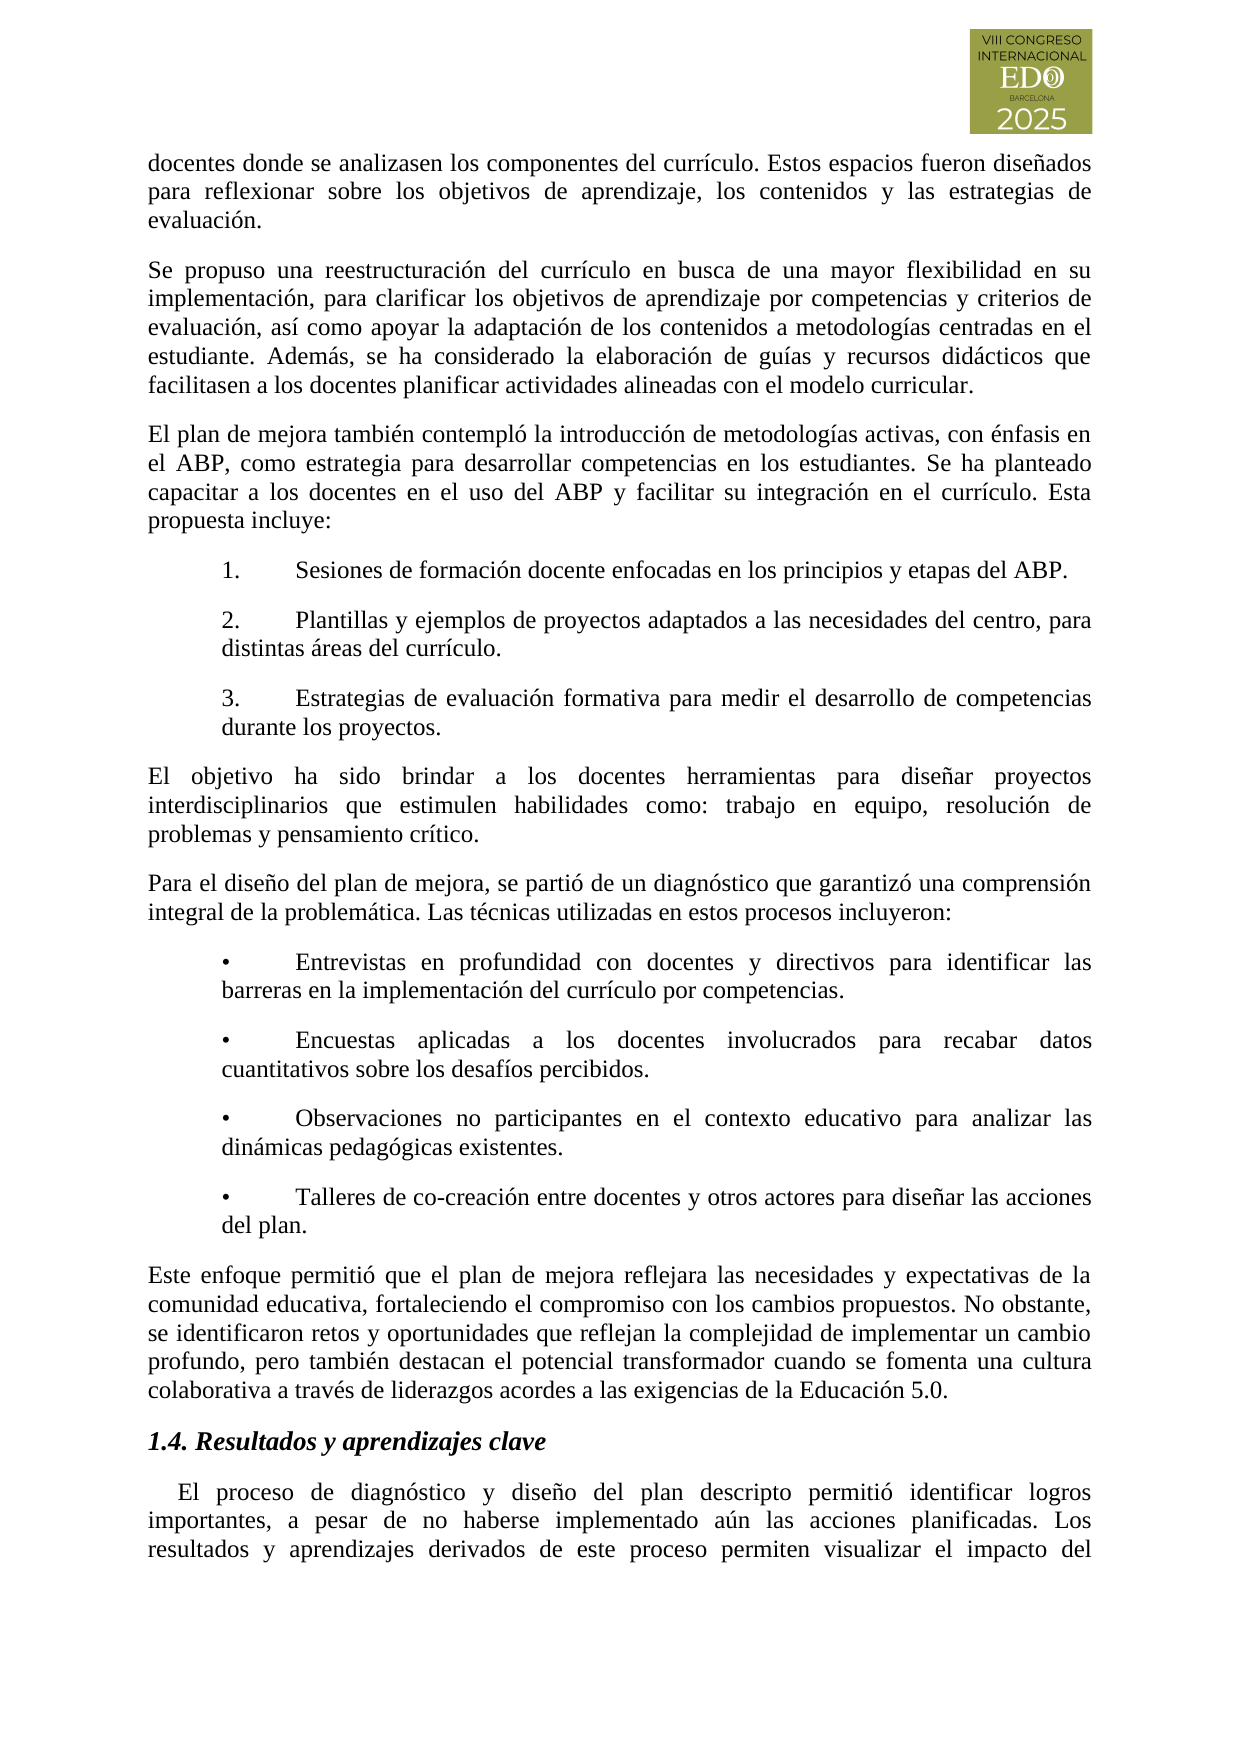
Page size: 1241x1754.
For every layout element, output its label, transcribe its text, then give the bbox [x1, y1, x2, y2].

text • Talleres de co-creación entre docentes y otros actores para diseñar las acciones del plan. [221, 1182, 1092, 1239]
text 1.4. Resultados y aprendizajes clave [148, 1425, 1092, 1456]
picture [969, 29, 1093, 134]
text Para el diseño del plan de mejora, se partió de un diagnóstico que garantizó una comprensión integral de la problemática. Las técnicas utilizadas en estos procesos incluyeron: [148, 868, 1092, 926]
text • Encuestas aplicadas a los docentes involucrados para recabar datos cuantitativos sobre los desafíos percibidos. [221, 1025, 1092, 1083]
text • Entrevistas en profundidad con docentes y directivos para identificar las barreras en la implementación del currículo por competencias. [221, 947, 1092, 1004]
text 3. Estrategias de evaluación formativa para medir el desarrollo de competencias durante los proyectos. [221, 683, 1092, 741]
text El plan de mejora también contempló la introducción de metodologías activas, con énfasis en el ABP, como estrategia para desarrollar competencias en los estudiantes. Se ha planteado capacitar a los docentes en el uso del ABP y facilitar su integración en el currículo. Esta propuesta incluye: [148, 419, 1092, 534]
text Se propuso una reestructuración del currículo en busca de una mayor flexibilidad en su implementación, para clarificar los objetivos de aprendizaje por competencias y criterios de evaluación, así como apoyar la adaptación de los contenidos a metodologías centradas en el estudiante. Además, se ha considerado la elaboración de guías y recursos didácticos que facilitasen a los docentes planificar actividades alineadas con el modelo curricular. [148, 255, 1092, 398]
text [148, 1477, 1092, 1563]
text • Observaciones no participantes en el contexto educativo para analizar las dinámicas pedagógicas existentes. [221, 1103, 1092, 1161]
text Este enfoque permitió que el plan de mejora reflejara las necesidades y expectativas de la comunidad educativa, fortaleciendo el compromiso con los cambios propuestos. No obstante, se identificaron retos y oportunidades que reflejan la complejidad de implementar un cambio profundo, pero también destacan el potencial transformador cuando se fomenta una cultura colaborativa a través de liderazgos acordes a las exigencias de la Educación 5.0. [148, 1260, 1092, 1404]
text 1. Sesiones de formación docente enfocadas en los principios y etapas del ABP. [221, 555, 1092, 584]
text El objetivo ha sido brindar a los docentes herramientas para diseñar proyectos interdisciplinarios que estimulen habilidades como: trabajo en equipo, resolución de problemas y pensamiento crítico. [148, 761, 1092, 848]
text 2. Plantillas y ejemplos de proyectos adaptados a las necesidades del centro, para distintas áreas del currículo. [221, 605, 1092, 662]
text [148, 148, 1092, 234]
